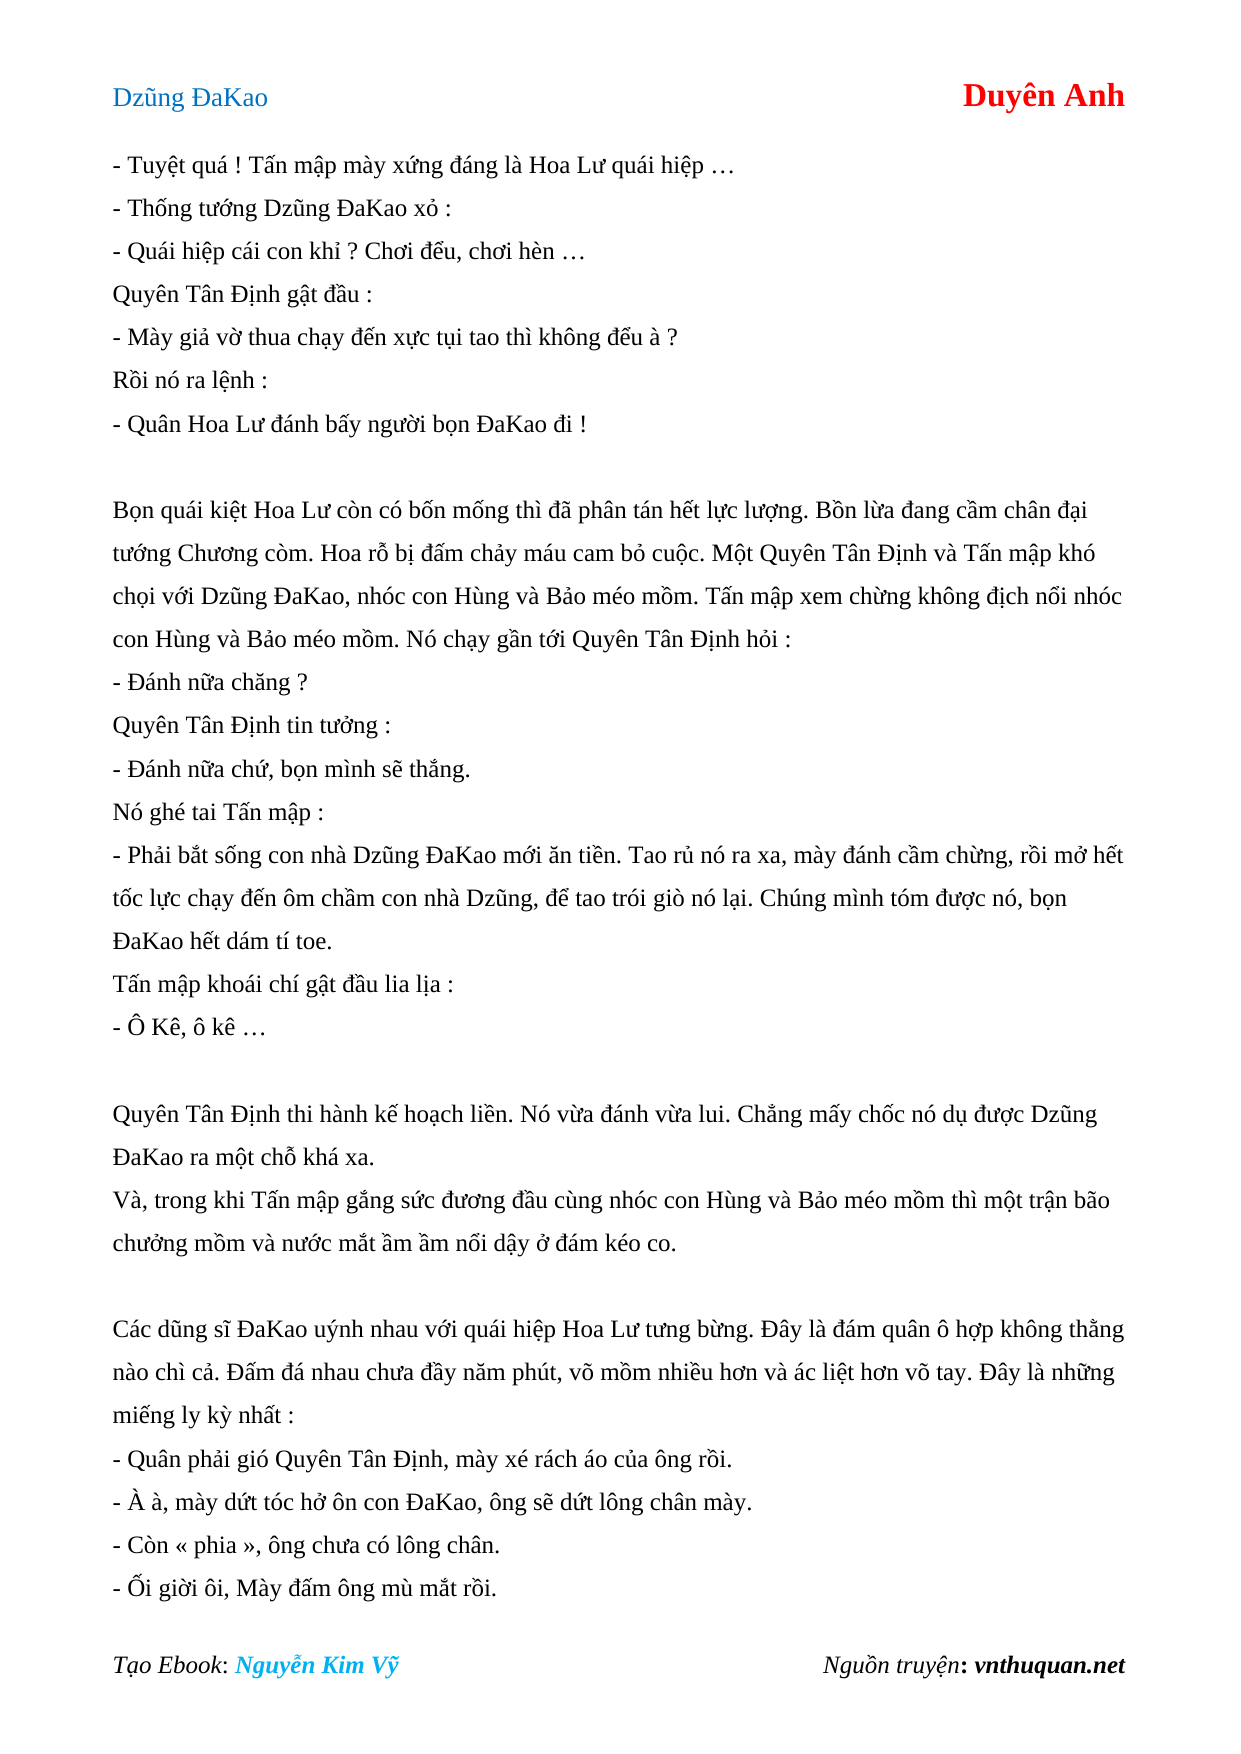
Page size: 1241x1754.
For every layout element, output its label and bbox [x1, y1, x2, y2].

text [112, 150, 1128, 1602]
